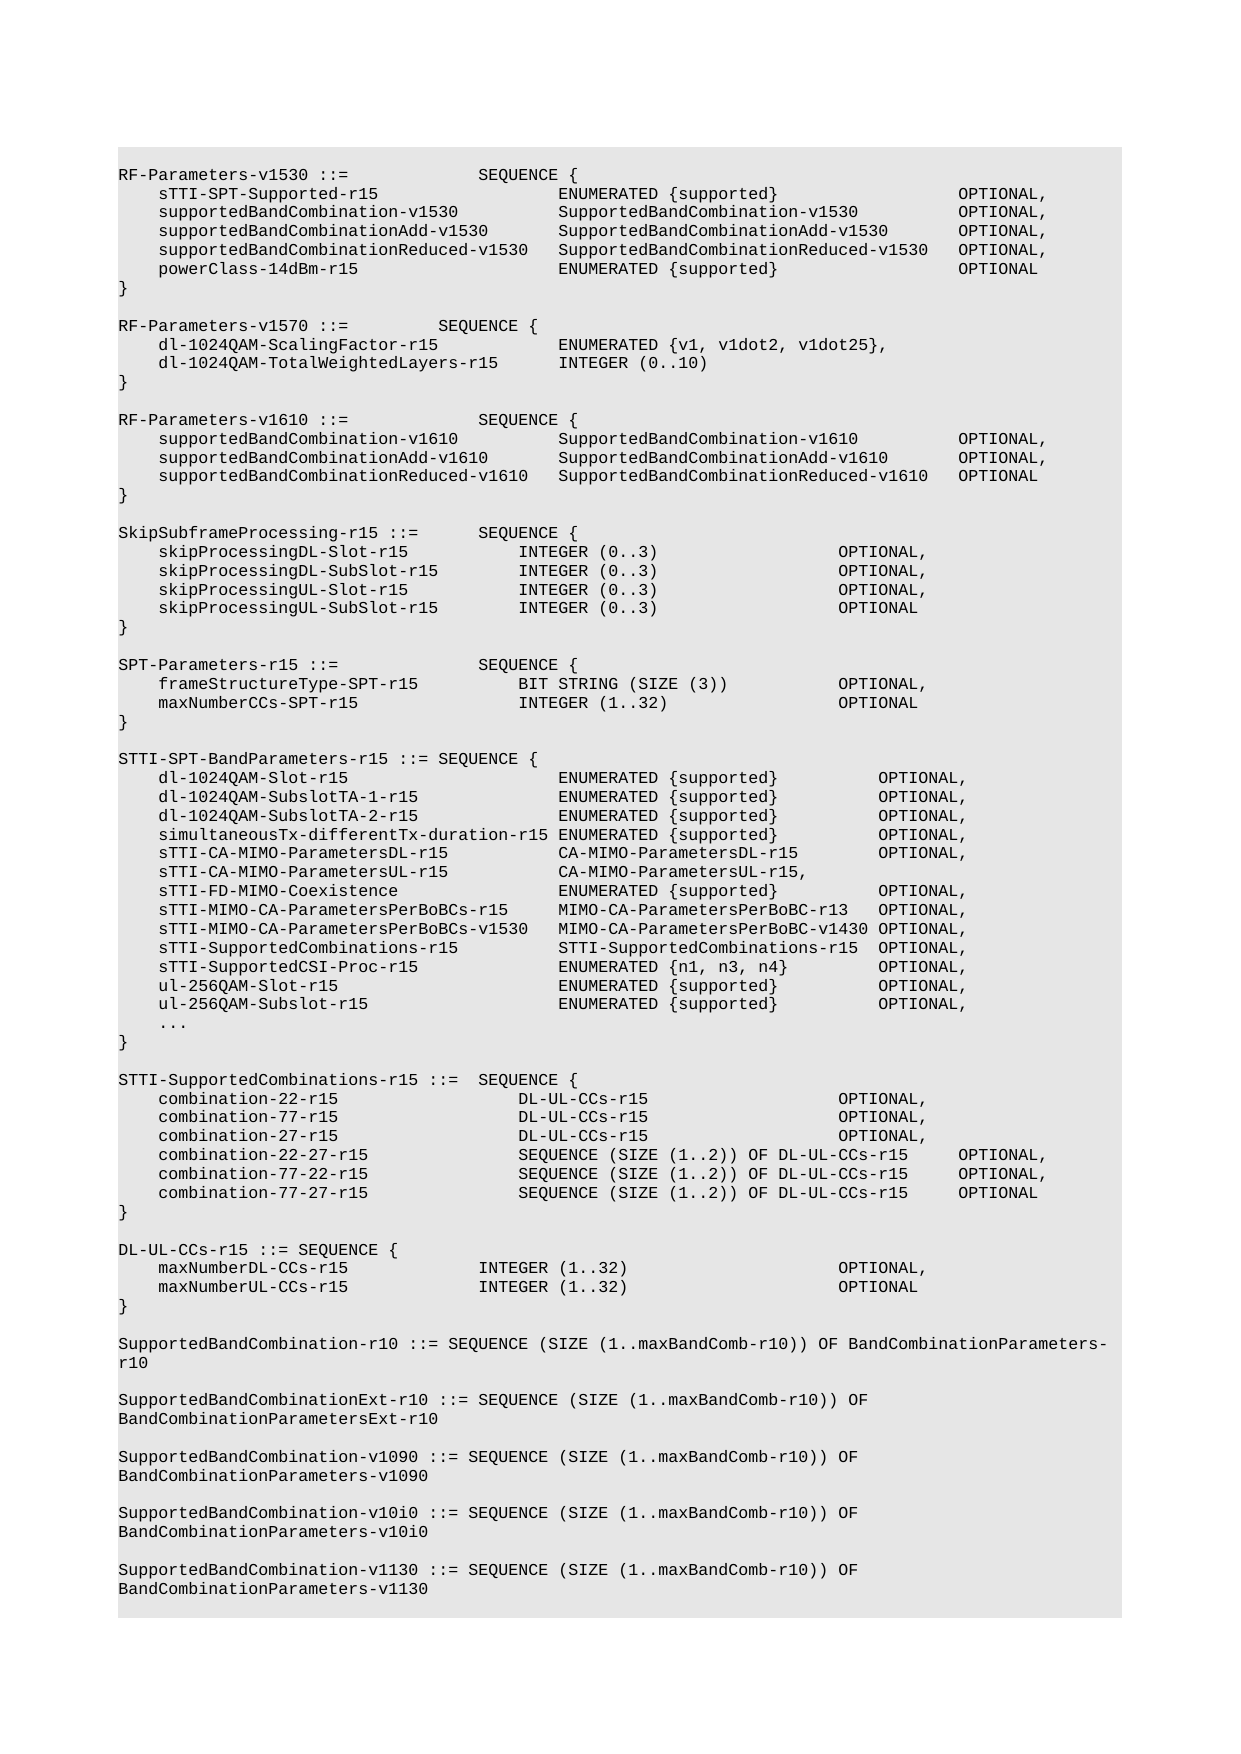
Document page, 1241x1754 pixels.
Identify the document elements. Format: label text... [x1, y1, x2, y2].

text dl-1024QAM-SubslotTA-2-r15 ENUMERATED {supported} OPTIONAL, [118, 807, 1122, 826]
text } [118, 713, 1122, 732]
text SPT-Parameters-r15 ::= SEQUENCE { [118, 657, 1122, 675]
text SupportedBandCombinationExt-r10 ::= SEQUENCE (SIZE (1..maxBandComb-r10)) OF BandCombinationParametersExt-r10 [118, 1392, 1122, 1429]
text maxNumberUL-CCs-r15 INTEGER (1..32) OPTIONAL [118, 1279, 1122, 1298]
text supportedBandCombination-v1530 SupportedBandCombination-v1530 OPTIONAL, [118, 204, 1122, 223]
text sTTI-CA-MIMO-ParametersUL-r15 CA-MIMO-ParametersUL-r15, [118, 864, 1122, 883]
text simultaneousTx-differentTx-duration-r15 ENUMERATED {supported} OPTIONAL, [118, 826, 1122, 845]
text combination-27-r15 DL-UL-CCs-r15 OPTIONAL, [118, 1128, 1122, 1147]
text SkipSubframeProcessing-r15 ::= SEQUENCE { [118, 524, 1122, 543]
text powerClass-14dBm-r15 ENUMERATED {supported} OPTIONAL [118, 261, 1122, 279]
text maxNumberDL-CCs-r15 INTEGER (1..32) OPTIONAL, [118, 1260, 1122, 1279]
text skipProcessingDL-SubSlot-r15 INTEGER (0..3) OPTIONAL, [118, 562, 1122, 581]
text combination-77-22-r15 SEQUENCE (SIZE (1..2)) OF DL-UL-CCs-r15 OPTIONAL, [118, 1166, 1122, 1184]
text skipProcessingUL-SubSlot-r15 INTEGER (0..3) OPTIONAL [118, 600, 1122, 619]
text } [118, 374, 1122, 393]
text SupportedBandCombination-v10i0 ::= SEQUENCE (SIZE (1..maxBandComb-r10)) OF BandCombinationParameters-v10i0 [118, 1505, 1122, 1543]
text ul-256QAM-Slot-r15 ENUMERATED {supported} OPTIONAL, [118, 977, 1122, 996]
text combination-77-r15 DL-UL-CCs-r15 OPTIONAL, [118, 1109, 1122, 1128]
text sTTI-SPT-Supported-r15 ENUMERATED {supported} OPTIONAL, [118, 185, 1122, 204]
text dl-1024QAM-SubslotTA-1-r15 ENUMERATED {supported} OPTIONAL, [118, 788, 1122, 807]
text } [118, 279, 1122, 298]
text } [118, 1298, 1122, 1316]
text sTTI-SupportedCombinations-r15 STTI-SupportedCombinations-r15 OPTIONAL, [118, 939, 1122, 958]
text STTI-SupportedCombinations-r15 ::= SEQUENCE { [118, 1071, 1122, 1090]
text supportedBandCombinationReduced-v1610 SupportedBandCombinationReduced-v1610 OPTIONAL [118, 468, 1122, 487]
text combination-77-27-r15 SEQUENCE (SIZE (1..2)) OF DL-UL-CCs-r15 OPTIONAL [118, 1184, 1122, 1203]
text SupportedBandCombination-v1130 ::= SEQUENCE (SIZE (1..maxBandComb-r10)) OF BandCombinationParameters-v1130 [118, 1562, 1122, 1599]
text } [118, 1034, 1122, 1052]
text RF-Parameters-v1570 ::= SEQUENCE { [118, 317, 1122, 336]
text dl-1024QAM-TotalWeightedLayers-r15 INTEGER (0..10) [118, 355, 1122, 374]
text supportedBandCombinationAdd-v1530 SupportedBandCombinationAdd-v1530 OPTIONAL, [118, 223, 1122, 242]
text RF-Parameters-v1530 ::= SEQUENCE { [118, 166, 1122, 185]
text dl-1024QAM-ScalingFactor-r15 ENUMERATED {v1, v1dot2, v1dot25}, [118, 336, 1122, 355]
text sTTI-MIMO-CA-ParametersPerBoBCs-v1530 MIMO-CA-ParametersPerBoBC-v1430 OPTIONAL, [118, 921, 1122, 939]
text dl-1024QAM-Slot-r15 ENUMERATED {supported} OPTIONAL, [118, 770, 1122, 788]
text supportedBandCombination-v1610 SupportedBandCombination-v1610 OPTIONAL, [118, 430, 1122, 449]
text skipProcessingUL-Slot-r15 INTEGER (0..3) OPTIONAL, [118, 581, 1122, 600]
text combination-22-27-r15 SEQUENCE (SIZE (1..2)) OF DL-UL-CCs-r15 OPTIONAL, [118, 1147, 1122, 1166]
text } [118, 1203, 1122, 1222]
text supportedBandCombinationAdd-v1610 SupportedBandCombinationAdd-v1610 OPTIONAL, [118, 449, 1122, 468]
text maxNumberCCs-SPT-r15 INTEGER (1..32) OPTIONAL [118, 694, 1122, 713]
text SupportedBandCombination-v1090 ::= SEQUENCE (SIZE (1..maxBandComb-r10)) OF BandCombinationParameters-v1090 [118, 1448, 1122, 1486]
text RF-Parameters-v1610 ::= SEQUENCE { [118, 411, 1122, 430]
text frameStructureType-SPT-r15 BIT STRING (SIZE (3)) OPTIONAL, [118, 675, 1122, 694]
text supportedBandCombinationReduced-v1530 SupportedBandCombinationReduced-v1530 OPTIONAL, [118, 242, 1122, 261]
text sTTI-MIMO-CA-ParametersPerBoBCs-r15 MIMO-CA-ParametersPerBoBC-r13 OPTIONAL, [118, 902, 1122, 921]
text STTI-SPT-BandParameters-r15 ::= SEQUENCE { [118, 751, 1122, 770]
text combination-22-r15 DL-UL-CCs-r15 OPTIONAL, [118, 1090, 1122, 1109]
text ul-256QAM-Subslot-r15 ENUMERATED {supported} OPTIONAL, [118, 996, 1122, 1015]
text sTTI-CA-MIMO-ParametersDL-r15 CA-MIMO-ParametersDL-r15 OPTIONAL, [118, 845, 1122, 864]
text } [118, 487, 1122, 506]
text skipProcessingDL-Slot-r15 INTEGER (0..3) OPTIONAL, [118, 543, 1122, 562]
text ... [118, 1015, 1122, 1034]
text } [118, 619, 1122, 638]
text SupportedBandCombination-r10 ::= SEQUENCE (SIZE (1..maxBandComb-r10)) OF BandCombinationParameters-r10 [118, 1335, 1122, 1373]
text DL-UL-CCs-r15 ::= SEQUENCE { [118, 1241, 1122, 1260]
text sTTI-FD-MIMO-Coexistence ENUMERATED {supported} OPTIONAL, [118, 883, 1122, 902]
text sTTI-SupportedCSI-Proc-r15 ENUMERATED {n1, n3, n4} OPTIONAL, [118, 958, 1122, 977]
